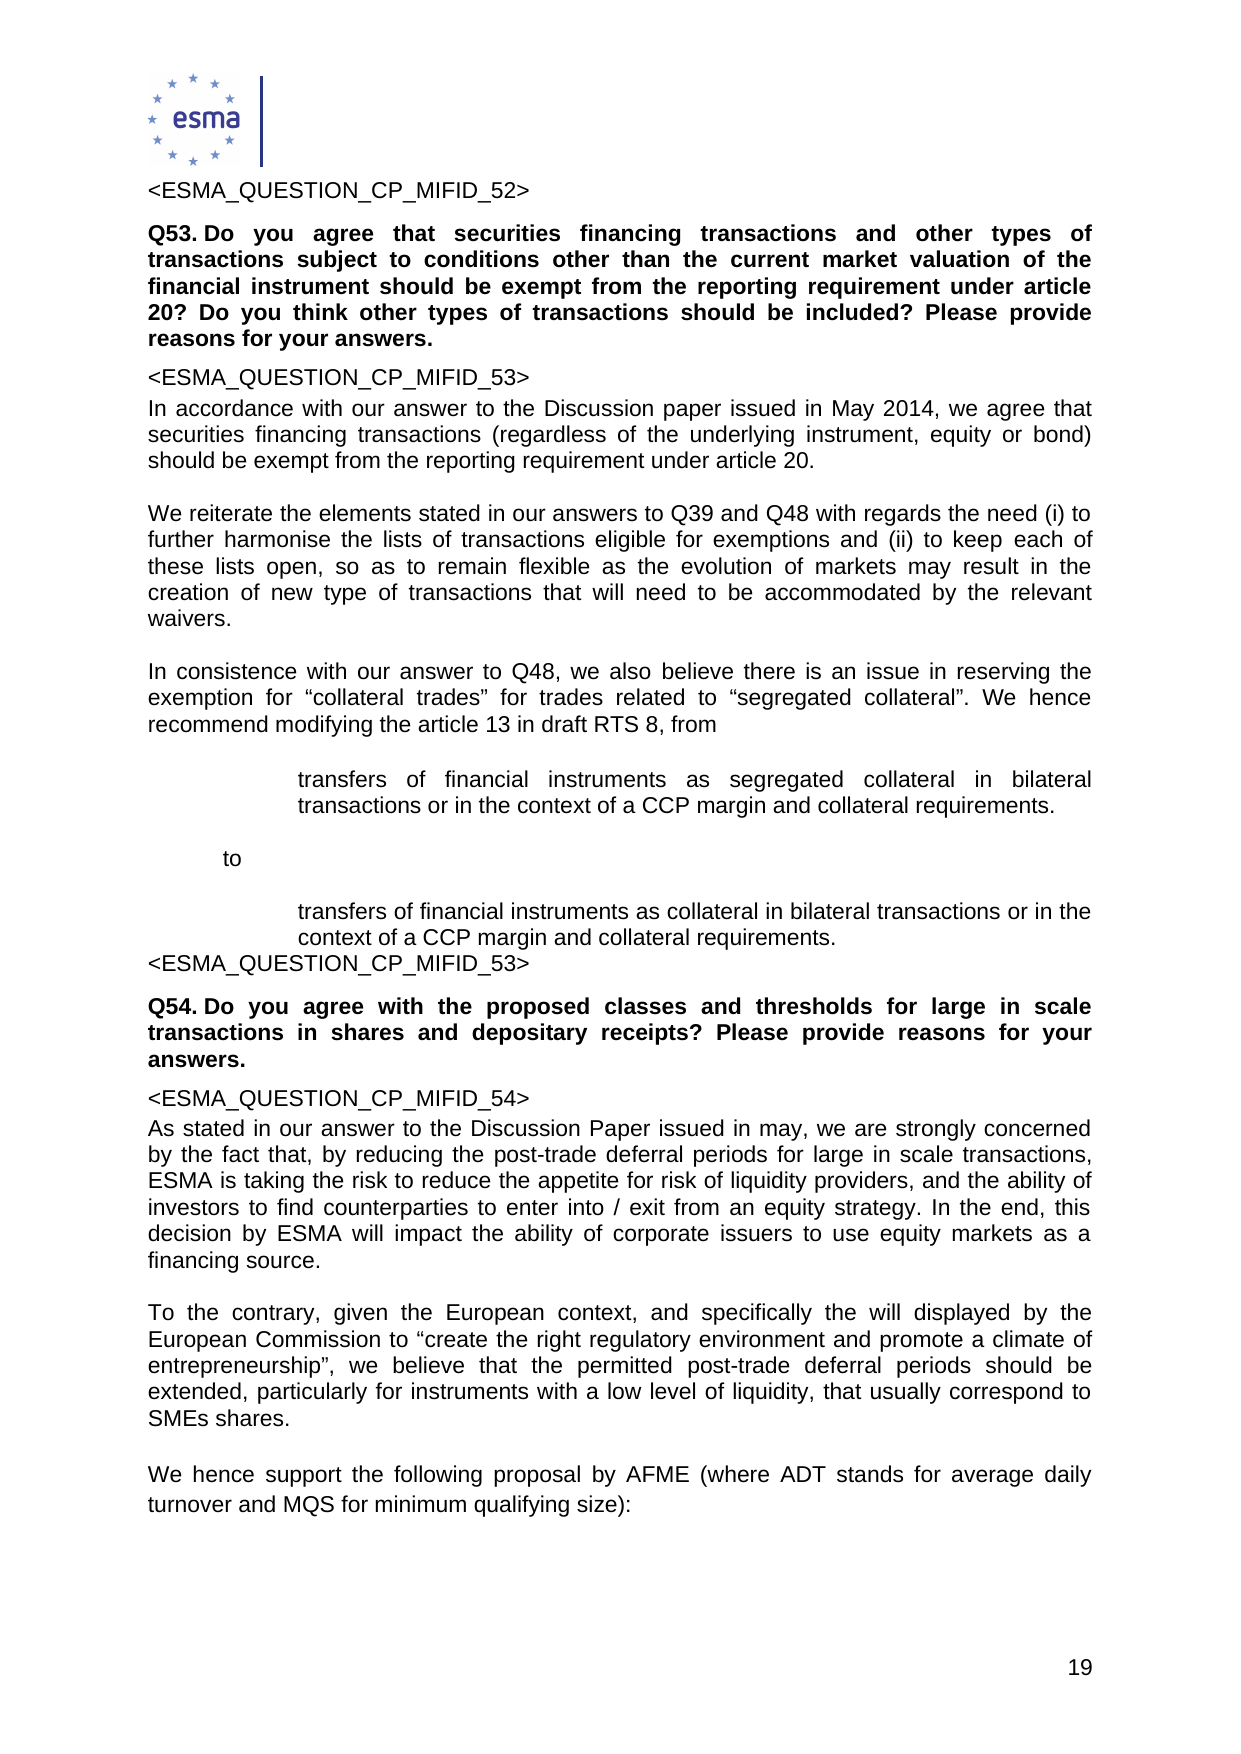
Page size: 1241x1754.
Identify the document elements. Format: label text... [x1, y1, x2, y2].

picture [147, 73, 240, 166]
text <ESMA_QUESTION_CP_MIFID_53> [148, 364, 1093, 391]
text <ESMA_QUESTION_CP_MIFID_53> [148, 950, 1093, 977]
text <ESMA_QUESTION_CP_MIFID_54> [148, 1084, 1093, 1111]
text We reiterate the elements stated in our answers to Q39 and Q48 with regards the need (i) to further harmonise the lists of transactions eligible for exemptions and (ii) to keep each of these lists open, so as to remain flexible as the evolution of markets may result in the creation of new type of transactions that will need to be accommodated by the relevant waivers. [148, 500, 1093, 632]
text In consistence with our answer to Q48, we also believe there is an issue in reserving the exemption for “collateral trades” for trades related to “segregated collateral”. We hence recommend modifying the article 13 in draft RTS 8, from [148, 658, 1093, 737]
text to [223, 845, 1093, 871]
text We hence support the following proposal by AFME (where ADT stands for average daily turnover and MQS for minimum qualifying size): [148, 1461, 1093, 1518]
text In accordance with our answer to the Discussion paper issued in May 2014, we agree that securities financing transactions (regardless of the underlying instrument, equity or bond) should be exempt from the reporting requirement under article 20. [148, 394, 1093, 473]
text To the contrary, given the European context, and specifically the will displayed by the European Commission to “create the right regulatory environment and promote a climate of entrepreneurship”, we believe that the permitted post-trade deferral periods should be extended, particularly for instruments with a low level of liquidity, that usually correspond to SMEs shares. [148, 1299, 1093, 1431]
text <ESMA_QUESTION_CP_MIFID_52> [148, 177, 1093, 204]
text Do you agree that securities financing transactions and other types of transactions subject to conditions other than the current market valuation of the financial instrument should be exempt from the reporting requirement under article 20? Do you think other types of transactions should be included? Please provide reasons for your answers. [148, 220, 1093, 352]
text transfers of financial instruments as segregated collateral in bilateral transactions or in the context of a CCP margin and collateral requirements. [298, 766, 1093, 818]
text transfers of financial instruments as collateral in bilateral transactions or in the context of a CCP margin and collateral requirements. [298, 898, 1093, 950]
text Do you agree with the proposed classes and thresholds for large in scale transactions in shares and depositary receipts? Please provide reasons for your answers. [148, 993, 1093, 1072]
text As stated in our answer to the Discussion Paper issued in may, we are strongly concerned by the fact that, by reducing the post-trade deferral periods for large in scale transactions, ESMA is taking the risk to reduce the appetite for risk of liquidity providers, and the ability of investors to find counterparties to enter into / exit from an equity strategy. In the end, this decision by ESMA will impact the ability of corporate issuers to use equity markets as a financing source. [148, 1115, 1093, 1273]
